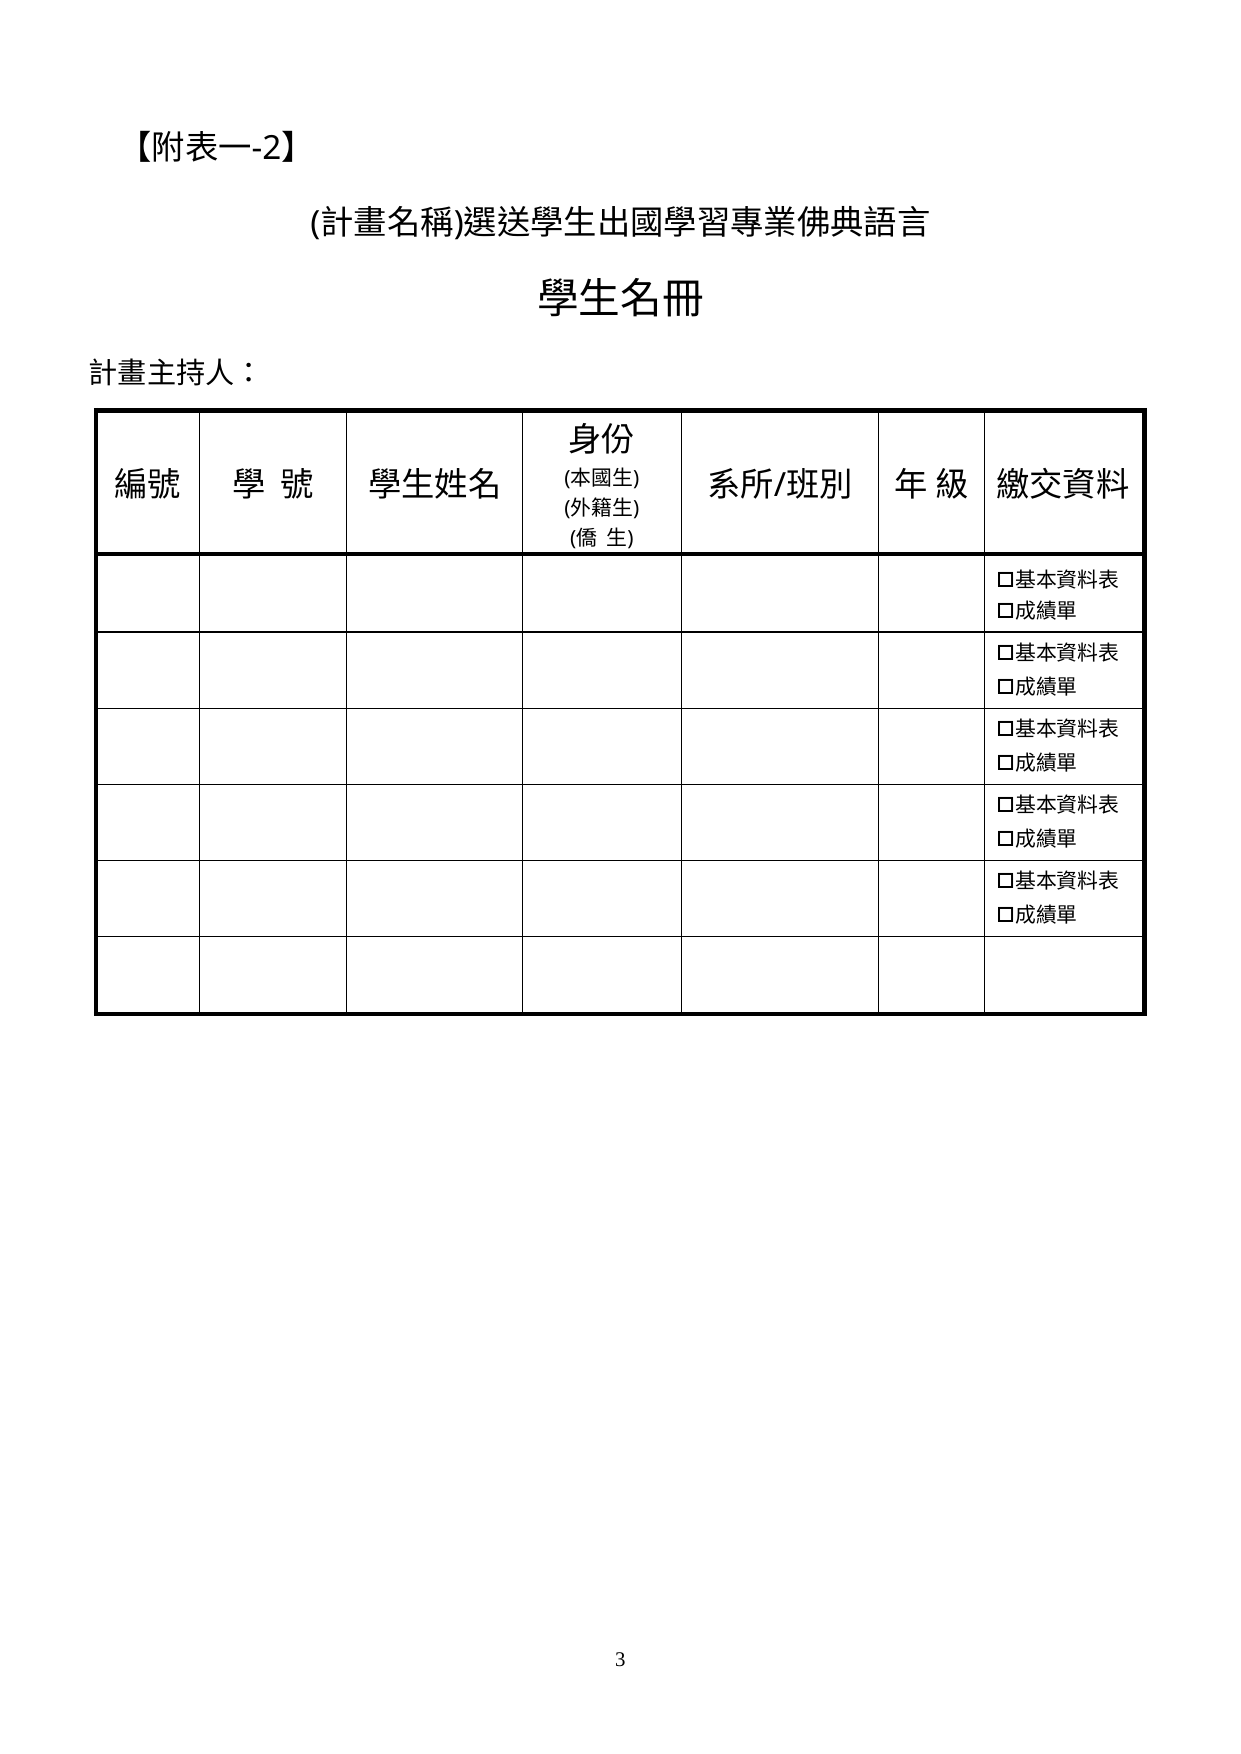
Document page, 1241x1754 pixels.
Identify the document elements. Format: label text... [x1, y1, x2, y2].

table_cell [200, 785, 346, 859]
table_cell 基本資料表 成績單 [985, 861, 1142, 936]
table_cell [523, 556, 681, 631]
text 【附表一-2】 [118, 108, 1122, 183]
table_header 學生姓名 [347, 413, 522, 552]
table_cell [682, 937, 878, 1012]
table_cell [879, 556, 984, 631]
table_cell 基本資料表 成績單 [985, 785, 1142, 859]
table_cell [523, 861, 681, 936]
table_cell [879, 709, 984, 783]
table_cell [879, 937, 984, 1012]
table_cell [985, 937, 1142, 1012]
table_cell [682, 633, 878, 707]
table_cell [523, 785, 681, 859]
list 計畫主持人： [88, 333, 1122, 408]
table_cell [200, 861, 346, 936]
table_cell [347, 556, 522, 631]
table_header 系所/班別 [682, 413, 878, 552]
table_header 編號 [98, 413, 199, 552]
table_cell [523, 633, 681, 707]
table_cell [98, 785, 199, 859]
table_cell [347, 633, 522, 707]
table_cell 基本資料表 成績單 [985, 556, 1142, 631]
table_header 繳交資料 [985, 413, 1142, 552]
table_cell [200, 633, 346, 707]
table_cell [523, 937, 681, 1012]
table_cell [98, 861, 199, 936]
table_cell 基本資料表 成績單 [985, 709, 1142, 783]
table_cell [682, 861, 878, 936]
table_cell 基本資料表 成績單 [985, 633, 1142, 707]
table_header 學 號 [200, 413, 346, 552]
table_cell [98, 937, 199, 1012]
table_cell [200, 937, 346, 1012]
table_cell [523, 709, 681, 783]
table_cell [347, 861, 522, 936]
table_cell [682, 556, 878, 631]
table_cell [200, 556, 346, 631]
table_cell [879, 861, 984, 936]
table_cell [347, 785, 522, 859]
table_cell [200, 709, 346, 783]
table_header 年 級 [879, 413, 984, 552]
table_cell [347, 937, 522, 1012]
text 學生名冊 [118, 258, 1122, 333]
table_cell [347, 709, 522, 783]
table_cell [682, 709, 878, 783]
table_header 身份 (本國生) (外籍生) (僑 生) [523, 413, 681, 552]
table_cell [682, 785, 878, 859]
table_cell [879, 633, 984, 707]
table_cell [98, 556, 199, 631]
text (計畫名稱)選送學生出國學習專業佛典語言 [118, 183, 1122, 258]
table_cell [98, 633, 199, 707]
table_cell [879, 785, 984, 859]
table_cell [98, 709, 199, 783]
